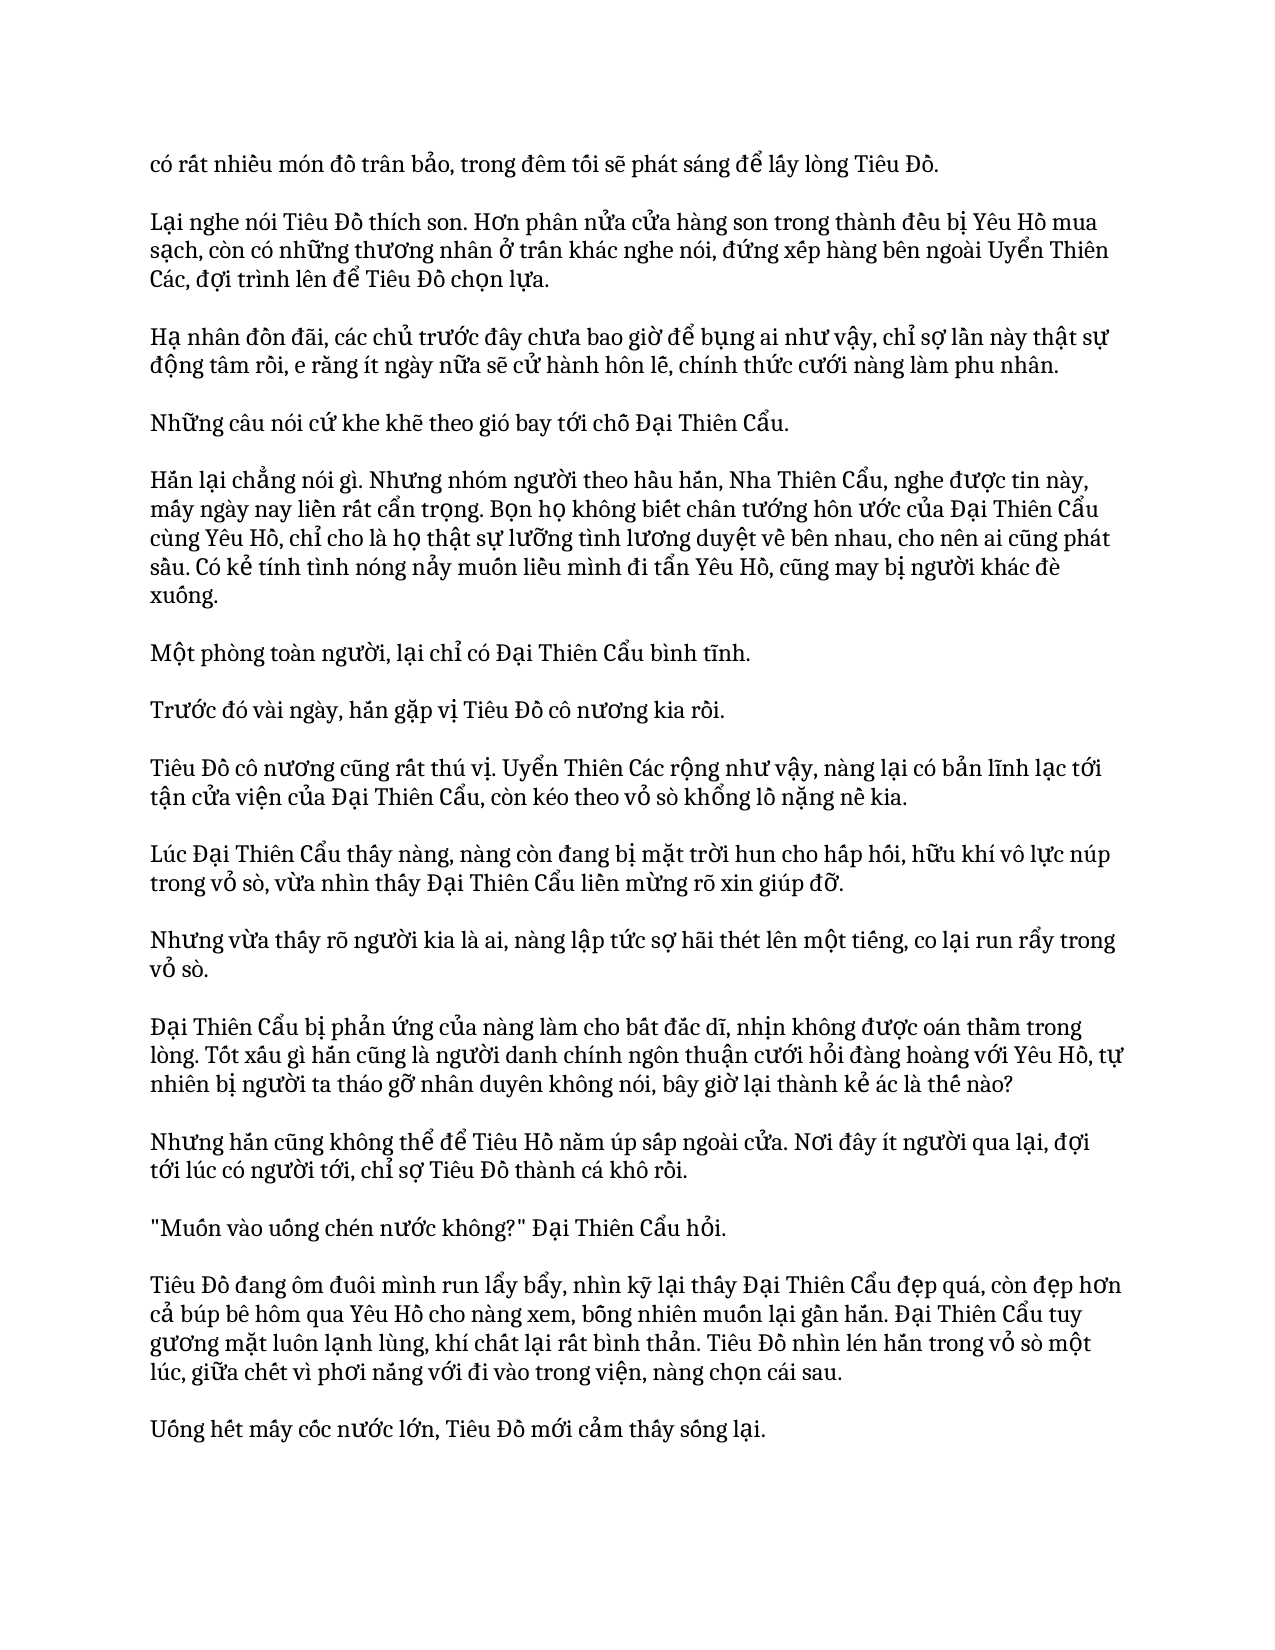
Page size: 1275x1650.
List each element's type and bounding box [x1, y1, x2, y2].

text [150, 150, 1125, 1472]
